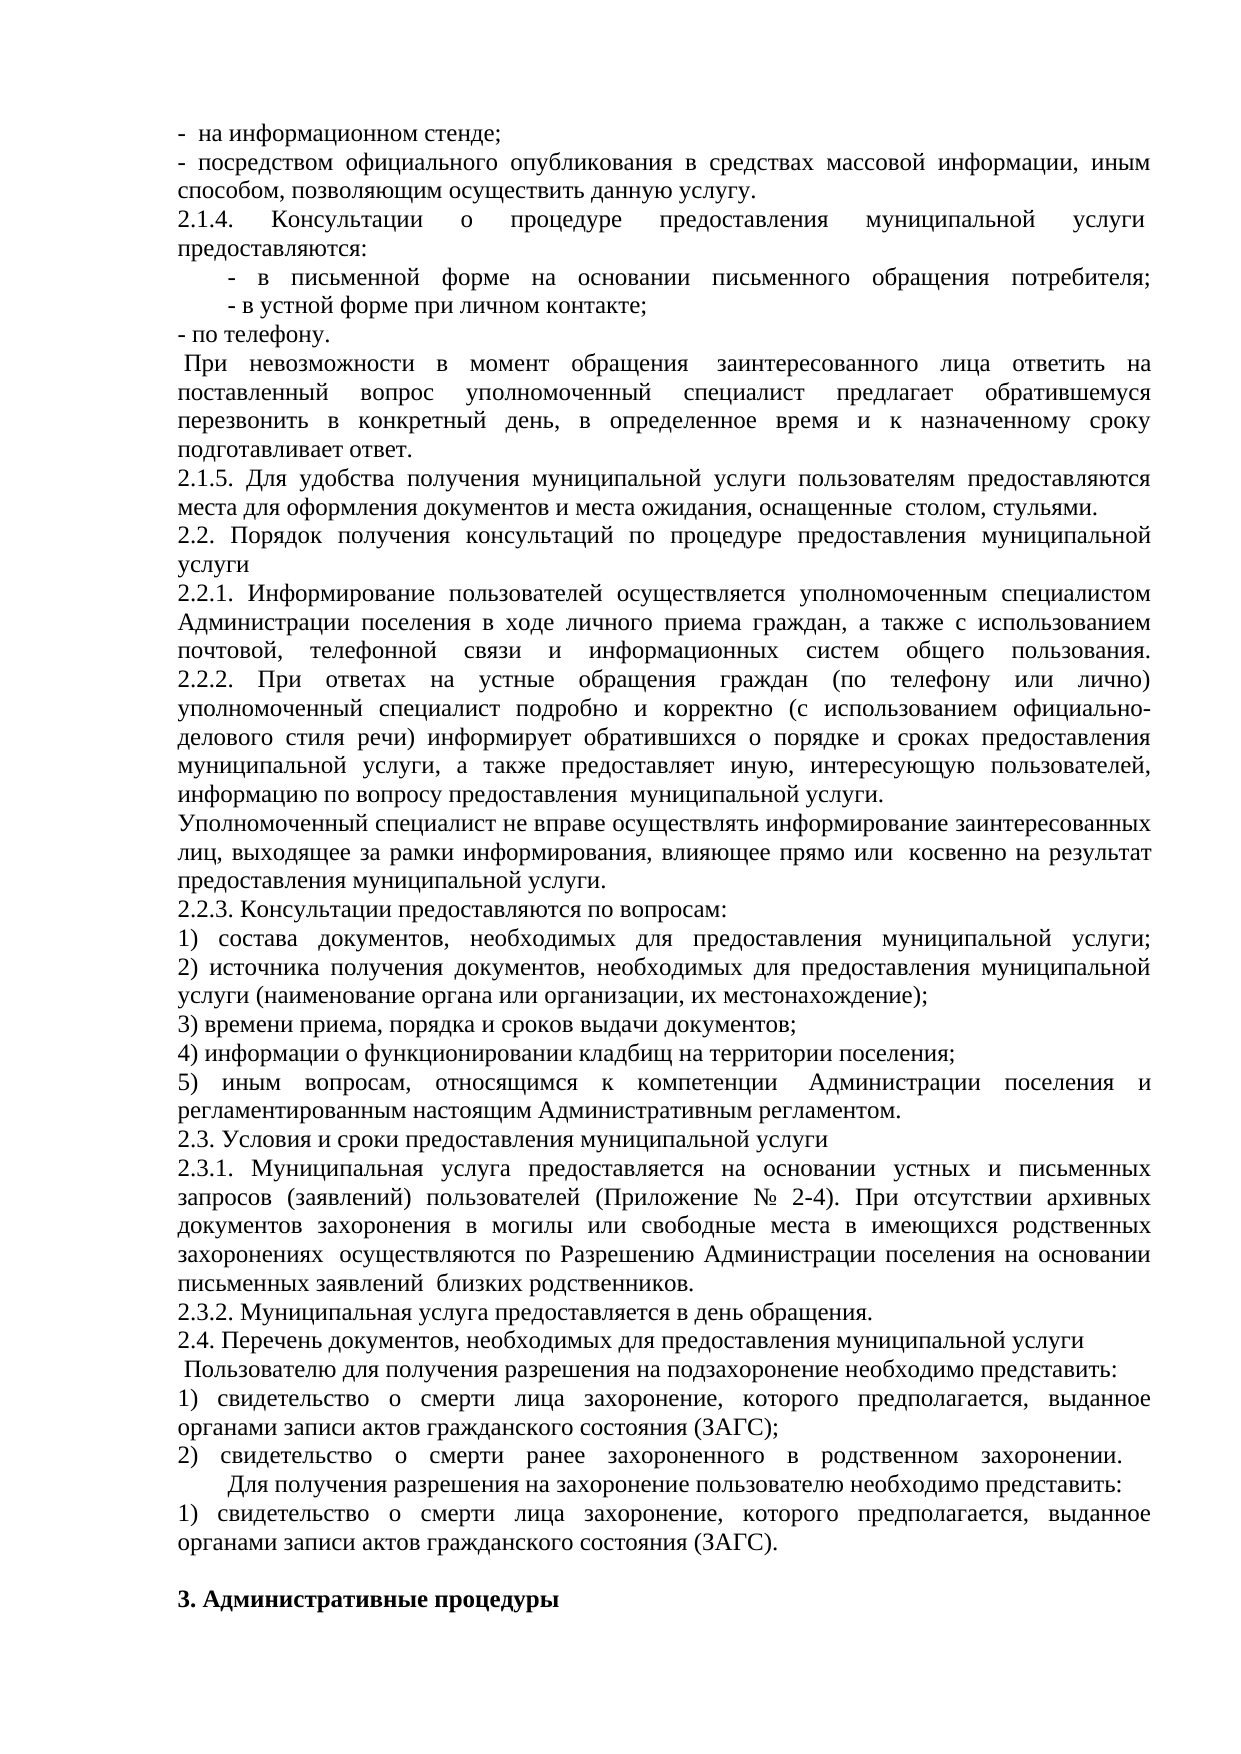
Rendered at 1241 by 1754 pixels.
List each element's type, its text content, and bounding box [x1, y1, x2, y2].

text 3. Административные процедуры [177, 1556, 1152, 1613]
text 2.2. Порядок получения консультаций по процедуре предоставления муниципальной услуги [177, 521, 1152, 578]
text Пользователю для получения разрешения на подзахоронение необходимо представить: [177, 1354, 1152, 1383]
text - по телефону. [177, 319, 1152, 348]
text 2.1.4. Консультации о процедуре предоставления муниципальной услуги предоставляются: - в письменной форме на основании письменного обращения потребителя; - в устной форме при личном контакте; [177, 204, 1152, 319]
text 5) иным вопросам, относящимся к компетенции Администрации поселения и регламентированным настоящим Административным регламентом. [177, 1067, 1152, 1124]
text Уполномоченный специалист не вправе осуществлять информирование заинтересованных лиц, выходящее за рамки информирования, влияющее прямо или косвенно на результат предоставления муниципальной услуги. [177, 808, 1152, 894]
text 4) информации о функционировании кладбищ на территории поселения; [177, 1038, 1152, 1067]
text 2.3. Условия и сроки предоставления муниципальной услуги [177, 1124, 1152, 1153]
text - посредством официального опубликования в средствах массовой информации, иным способом, позволяющим осуществить данную услугу. [177, 147, 1152, 204]
text 2.2.3. Консультации предоставляются по вопросам: [177, 894, 1152, 923]
text 1) свидетельство о смерти лица захоронение, которого предполагается, выданное органами записи актов гражданского состояния (ЗАГС); [177, 1383, 1152, 1441]
text 2.3.1. Муниципальная услуга предоставляется на основании устных и письменных запросов (заявлений) пользователей (Приложение № 2-4). При отсутствии архивных документов захоронения в могилы или свободные места в имеющихся родственных захоронениях осуществляются по Разрешению Администрации поселения на основании письменных заявлений близких родственников. [177, 1153, 1152, 1297]
text 1) состава документов, необходимых для предоставления муниципальной услуги; 2) источника получения документов, необходимых для предоставления муниципальной услуги (наименование органа или организации, их местонахождение); [177, 923, 1152, 1009]
text 2.2.1. Информирование пользователей осуществляется уполномоченным специалистом Администрации поселения в ходе личного приема граждан, а также с использованием почтовой, телефонной связи и информационных систем общего пользования. 2.2.2. При ответах на устные обращения граждан (по телефону или лично) уполномоченный специалист подробно и корректно (с использованием официально-делового стиля речи) информирует обратившихся о порядке и сроках предоставления муниципальной услуги, а также предоставляет иную, интересующую пользователей, информацию по вопросу предоставления муниципальной услуги. [177, 578, 1152, 808]
text 2.3.2. Муниципальная услуга предоставляется в день обращения. [177, 1297, 1152, 1326]
text 2.1.5. Для удобства получения муниципальной услуги пользователям предоставляются места для оформления документов и места ожидания, оснащенные столом, стульями. [177, 463, 1152, 521]
text 1) свидетельство о смерти лица захоронение, которого предполагается, выданное органами записи актов гражданского состояния (ЗАГС). [177, 1498, 1152, 1556]
text 2.4. Перечень документов, необходимых для предоставления муниципальной услуги [177, 1326, 1152, 1354]
text - на информационном стенде; [177, 118, 1152, 147]
text 3) времени приема, порядка и сроков выдачи документов; [177, 1009, 1152, 1038]
text 2) свидетельство о смерти ранее захороненного в родственном захоронении. Для получения разрешения на захоронение пользователю необходимо представить: [177, 1441, 1152, 1498]
text При невозможности в момент обращения заинтересованного лица ответить на поставленный вопрос уполномоченный специалист предлагает обратившемуся перезвонить в конкретный день, в определенное время и к назначенному сроку подготавливает ответ. [177, 348, 1152, 463]
